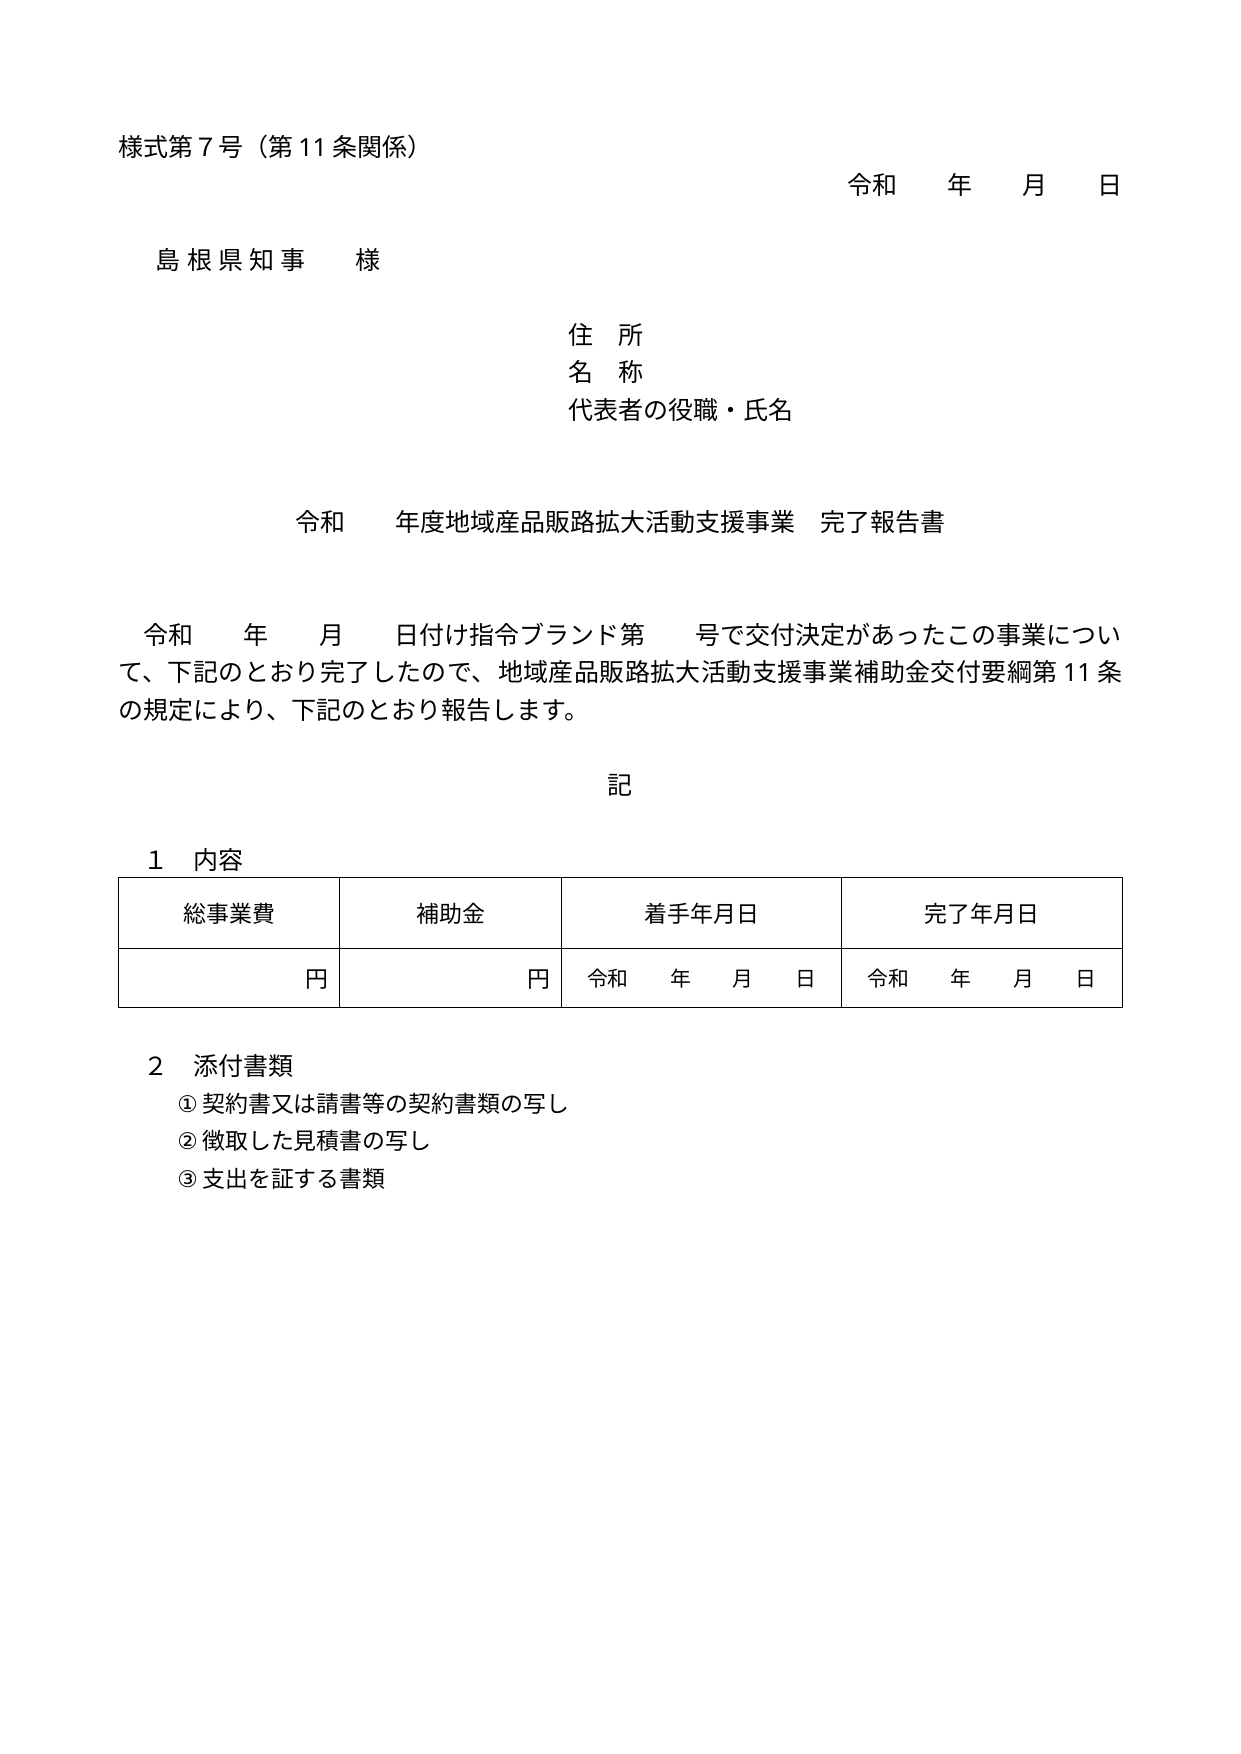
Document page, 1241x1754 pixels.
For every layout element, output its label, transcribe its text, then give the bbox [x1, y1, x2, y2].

table_cell 円 [119, 949, 339, 1007]
text 令和 年度地域産品販路拡大活動支援事業 完了報告書 [118, 502, 1122, 539]
text 住 所 [118, 314, 1122, 352]
table_header 総事業費 [119, 878, 339, 947]
text 代表者の役職・氏名 [118, 389, 1122, 427]
text ②徴取した見積書の写し [118, 1121, 1122, 1158]
table_header 着手年月日 [562, 878, 841, 947]
table_cell 令和 年 月 日 [562, 949, 841, 1007]
subtitle 記 [118, 764, 1122, 802]
table_header 補助金 [340, 878, 561, 947]
text １ 内容 [118, 839, 1122, 877]
text 令和 年 月 日 [118, 164, 1122, 202]
table_header 完了年月日 [842, 878, 1122, 947]
text 名 称 [118, 352, 1122, 389]
table_cell 令和 年 月 日 [842, 949, 1122, 1007]
text 令和 年 月 日付け指令ブランド第 号で交付決定があったこの事業について、下記のとおり完了したので、地域産品販路拡大活動支援事業補助金交付要綱第11条の規定により、下記のとおり報告します。 [118, 614, 1122, 727]
text ①契約書又は請書等の契約書類の写し [118, 1083, 1122, 1121]
text ③支出を証する書類 [118, 1158, 1122, 1196]
text 様式第７号（第11条関係） [118, 127, 1122, 164]
table_cell 円 [340, 949, 561, 1007]
text ２ 添付書類 [118, 1046, 1122, 1083]
text 島根県知事 様 [118, 239, 1122, 277]
